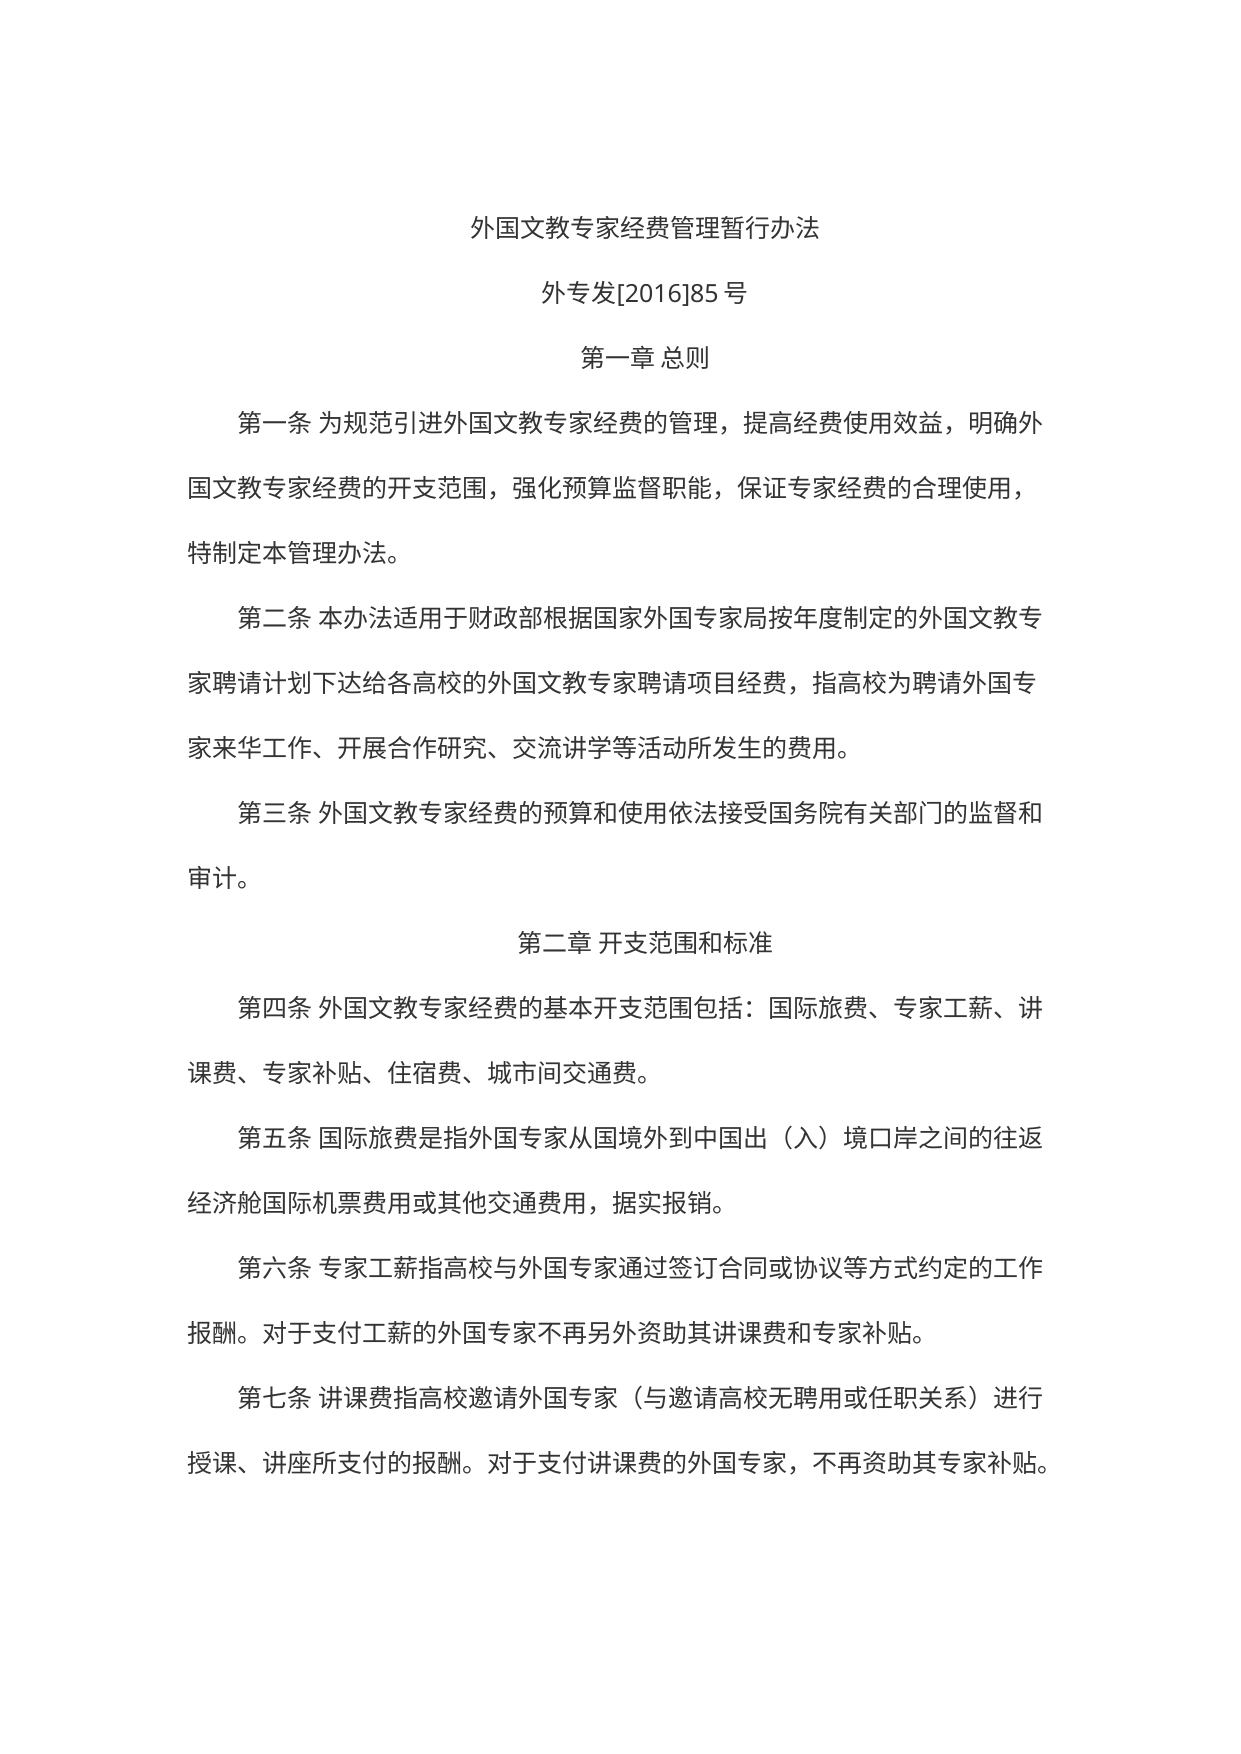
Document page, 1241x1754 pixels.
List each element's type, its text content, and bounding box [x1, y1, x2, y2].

text 第一条 为规范引进外国文教专家经费的管理，提高经费使用效益，明确外国文教专家经费的开支范围，强化预算监督职能，保证专家经费的合理使用，特制定本管理办法。 [187, 389, 1053, 584]
text 第三条 外国文教专家经费的预算和使用依法接受国务院有关部门的监督和审计。 [187, 779, 1053, 909]
text 第二章 开支范围和标准 [187, 909, 1053, 974]
text 第二条 本办法适用于财政部根据国家外国专家局按年度制定的外国文教专家聘请计划下达给各高校的外国文教专家聘请项目经费，指高校为聘请外国专家来华工作、开展合作研究、交流讲学等活动所发生的费用。 [187, 584, 1053, 779]
text 外国文教专家经费管理暂行办法 [187, 194, 1053, 259]
text 第六条 专家工薪指高校与外国专家通过签订合同或协议等方式约定的工作报酬。对于支付工薪的外国专家不再另外资助其讲课费和专家补贴。 [187, 1234, 1053, 1364]
text 第七条 讲课费指高校邀请外国专家（与邀请高校无聘用或任职关系）进行授课、讲座所支付的报酬。对于支付讲课费的外国专家，不再资助其专家补贴。 [187, 1364, 1053, 1494]
text 第五条 国际旅费是指外国专家从国境外到中国出（入）境口岸之间的往返经济舱国际机票费用或其他交通费用，据实报销。 [187, 1104, 1053, 1234]
text 第一章 总则 [187, 324, 1053, 389]
text 第四条 外国文教专家经费的基本开支范围包括：国际旅费、专家工薪、讲课费、专家补贴、住宿费、城市间交通费。 [187, 974, 1053, 1104]
text 外专发[2016]85号 [187, 259, 1053, 324]
